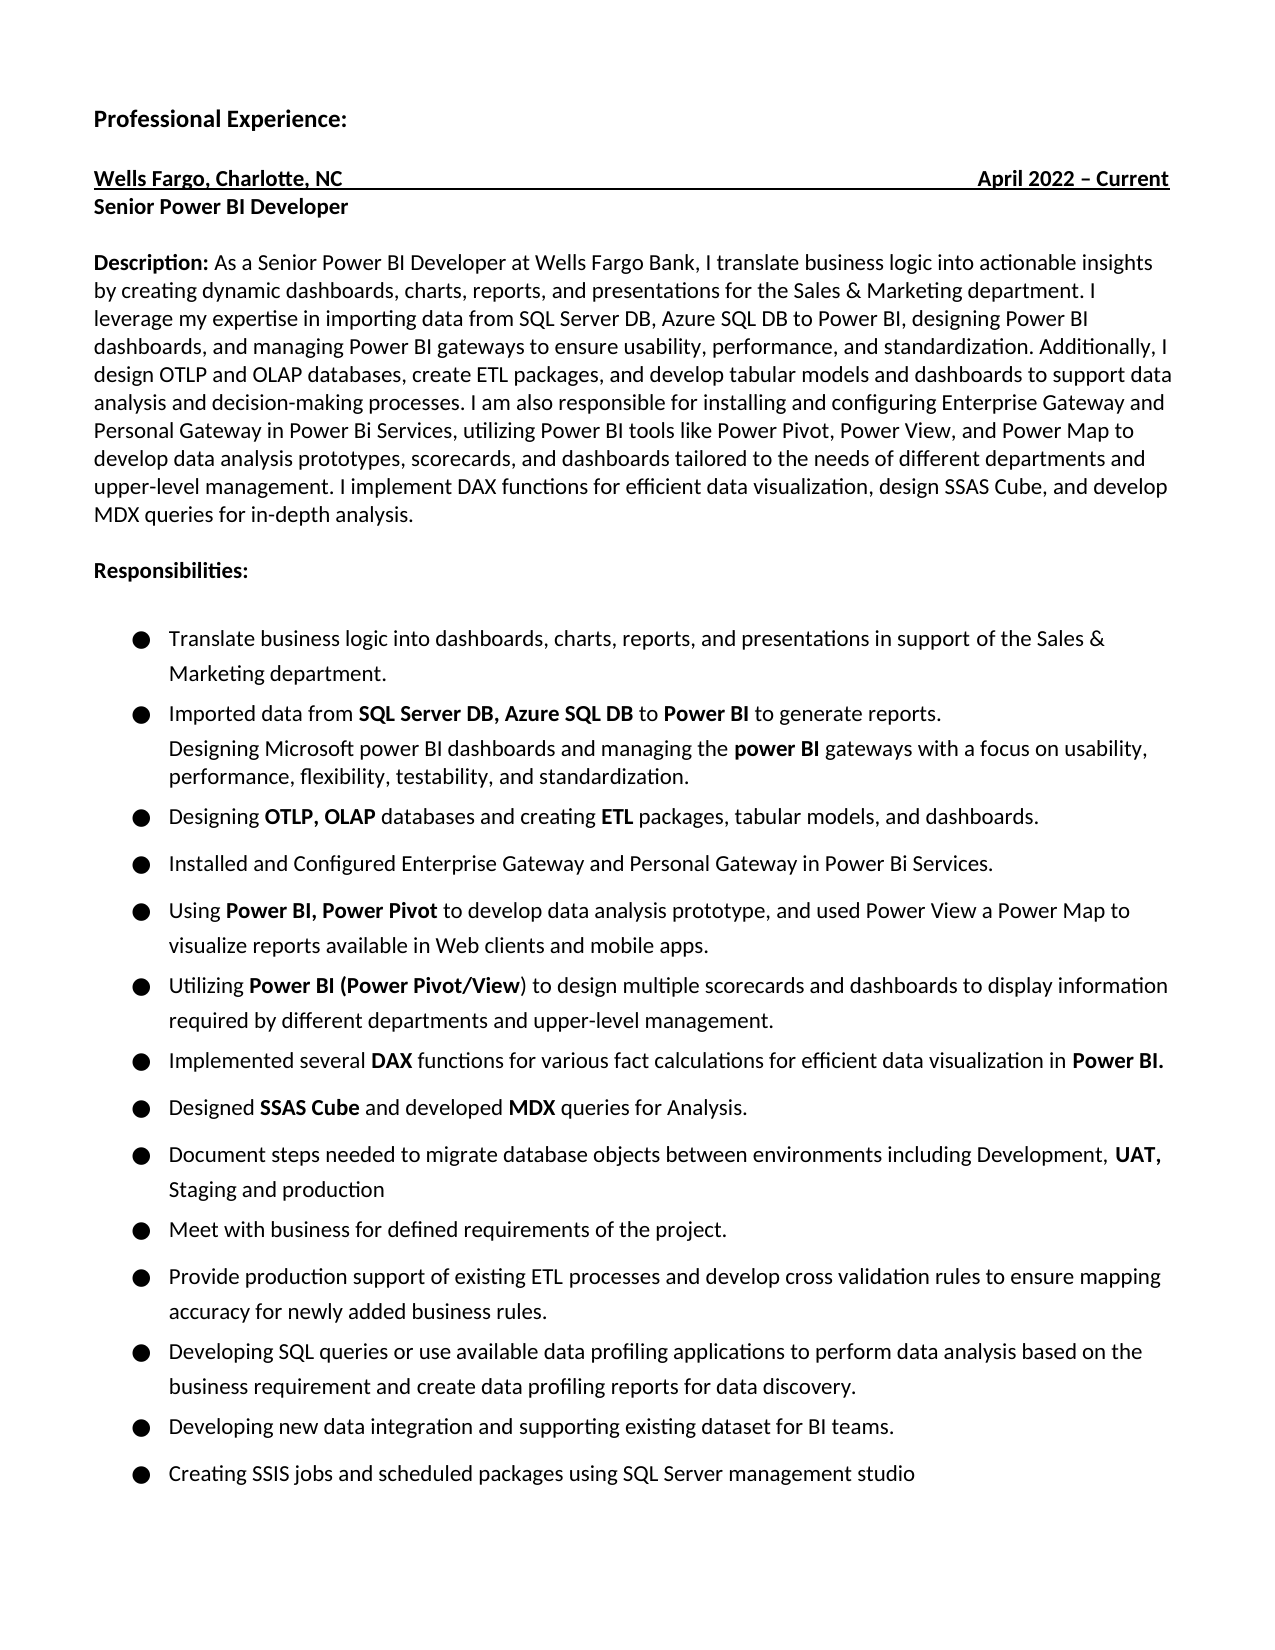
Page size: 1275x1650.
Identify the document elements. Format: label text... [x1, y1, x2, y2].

list Creating SSIS jobs and scheduled packages using SQL Server management studio [131, 1447, 1181, 1494]
list Developing SQL queries or use available data profiling applications to perform data analysis based on the business requirement and create data profiling reports for data discovery. [131, 1325, 1181, 1400]
list Designing OTLP, OLAP databases and creating ETL packages, tabular models, and dashboards. [131, 791, 1181, 837]
list Using Power BI, Power Pivot to develop data analysis prototype, and used Power View a Power Map to visualize reports available in Web clients and mobile apps. [131, 884, 1181, 959]
text Description: As a Senior Power BI Developer at Wells Fargo Bank, I translate business logic into actionable insights by creating dynamic dashboards, charts, reports, and presentations for the Sales & Marketing department. I leverage my expertise in importing data from SQL Server DB, Azure SQL DB to Power BI, designing Power BI dashboards, and managing Power BI gateways to ensure usability, performance, and standardization. Additionally, I design OTLP and OLAP databases, create ETL packages, and develop tabular models and dashboards to support data analysis and decision-making processes. I am also responsible for installing and configuring Enterprise Gateway and Personal Gateway in Power Bi Services, utilizing Power BI tools like Power Pivot, Power View, and Power Map to develop data analysis prototypes, scorecards, and dashboards tailored to the needs of different departments and upper-level management. I implement DAX functions for efficient data visualization, design SSAS Cube, and develop MDX queries for in-depth analysis. [94, 220, 1181, 528]
text Senior Power BI Developer [94, 192, 1181, 220]
list Implemented several DAX functions for various fact calculations for efficient data visualization in Power BI. [131, 1034, 1181, 1081]
list Document steps needed to migrate database objects between environments including Development, UAT, Staging and production [131, 1128, 1181, 1203]
text Responsibilities: [94, 556, 1181, 584]
list Provide production support of existing ETL processes and develop cross validation rules to ensure mapping accuracy for newly added business rules. [131, 1250, 1181, 1325]
list Designed SSAS Cube and developed MDX queries for Analysis. [131, 1081, 1181, 1128]
list Installed and Configured Enterprise Gateway and Personal Gateway in Power Bi Services. [131, 837, 1181, 884]
list Developing new data integration and supporting existing dataset for BI teams. [131, 1400, 1181, 1447]
list Meet with business for defined requirements of the project. [131, 1203, 1181, 1250]
list Translate business logic into dashboards, charts, reports, and presentations in support of the Sales & Marketing department. [131, 612, 1181, 687]
list Imported data from SQL Server DB, Azure SQL DB to Power BI to generate reports. Designing Microsoft power BI dashboards and managing the power BI gateways with a focus on usability, performance, flexibility, testability, and standardization. [131, 687, 1181, 791]
text Professional Experience: [94, 103, 1181, 134]
list Utilizing Power BI (Power Pivot/View) to design multiple scorecards and dashboards to display information required by different departments and upper-level management. [131, 959, 1181, 1034]
text Wells Fargo, Charlotte, NC April 2022 – Current [94, 164, 1181, 192]
